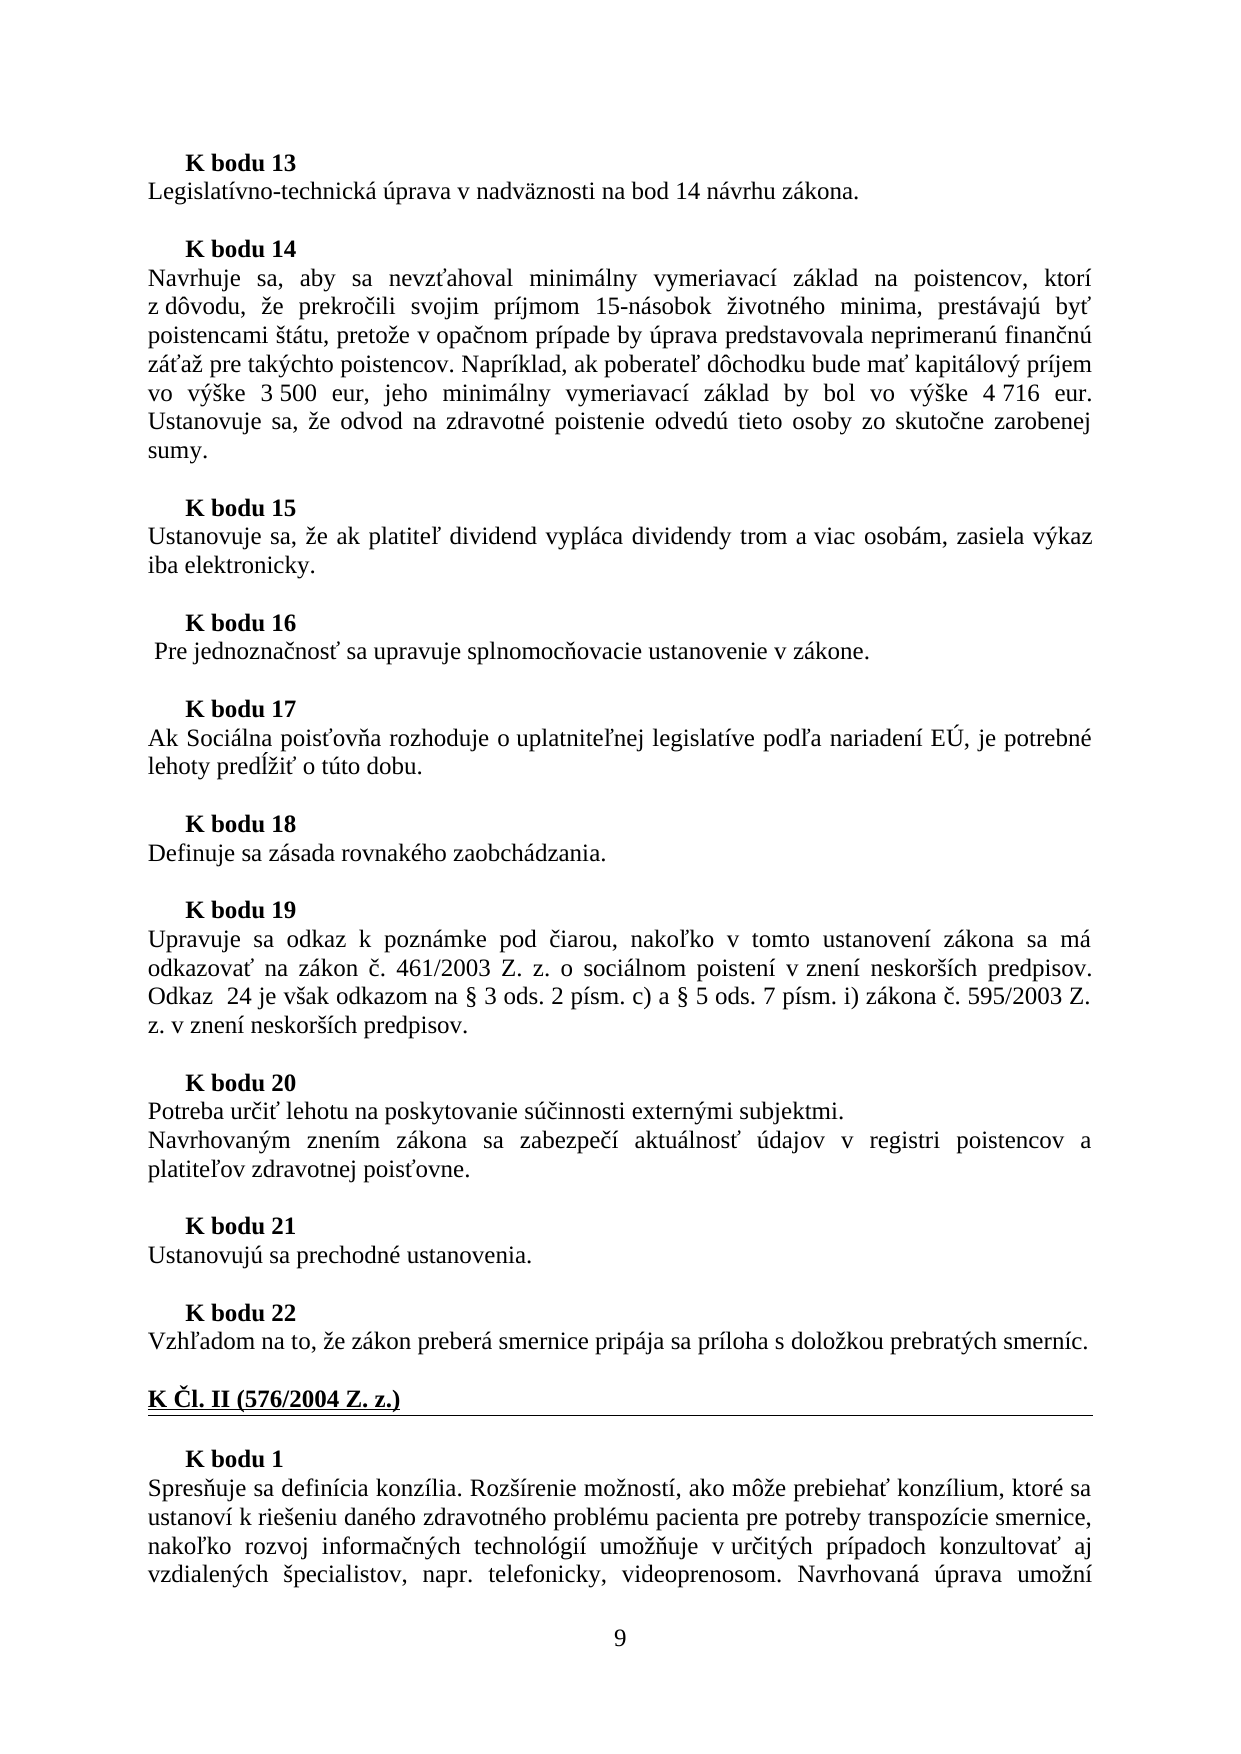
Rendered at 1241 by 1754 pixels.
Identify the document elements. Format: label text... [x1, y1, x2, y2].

text Definuje sa zásada rovnakého zaobchádzania. [148, 838, 1093, 866]
text Upravuje sa odkaz k poznámke pod čiarou, nakoľko v tomto ustanovení zákona sa má odkazovať na zákon č. 461/2003 Z. z. o sociálnom poistení v znení neskorších predpisov. Odkaz 24 je však odkazom na § 3 ods. 2 písm. c) a § 5 ods. 7 písm. i) zákona č. 595/2003 Z. z. v znení neskorších predpisov. [148, 924, 1093, 1039]
text Potreba určiť lehotu na poskytovanie súčinnosti externými subjektmi. [148, 1096, 1093, 1125]
text Legislatívno-technická úprava v nadväznosti na bod 14 návrhu zákona. [148, 176, 1093, 205]
text K Čl. II (576/2004 Z. z.) [148, 1384, 1093, 1415]
text Vzhľadom na to, že zákon preberá smernice pripája sa príloha s doložkou prebratých smerníc. [148, 1326, 1093, 1355]
text Ak Sociálna poisťovňa rozhoduje o uplatniteľnej legislatíve podľa nariadení EÚ, je potrebné lehoty predĺžiť o túto dobu. [148, 723, 1093, 780]
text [148, 1473, 1093, 1588]
text Navrhuje sa, aby sa nevzťahoval minimálny vymeriavací základ na poistencov, ktorí z dôvodu, že prekročili svojim príjmom 15-násobok životného minima, prestávajú byť poistencami štátu, pretože v opačnom prípade by úprava predstavovala neprimeranú finančnú záťaž pre takýchto poistencov. Napríklad, ak poberateľ dôchodku bude mať kapitálový príjem vo výške 3 500 eur, jeho minimálny vymeriavací základ by bol vo výške 4 716 eur. Ustanovuje sa, že odvod na zdravotné poistenie odvedú tieto osoby zo skutočne zarobenej sumy. [148, 263, 1093, 464]
text Ustanovujú sa prechodné ustanovenia. [148, 1240, 1093, 1269]
text Pre jednoznačnosť sa upravuje splnomocňovacie ustanovenie v zákone. [148, 636, 1093, 665]
text Navrhovaným znením zákona sa zabezpečí aktuálnosť údajov v registri poistencov a platiteľov zdravotnej poisťovne. [148, 1125, 1093, 1183]
text Ustanovuje sa, že ak platiteľ dividend vypláca dividendy trom a viac osobám, zasiela výkaz iba elektronicky. [148, 521, 1093, 579]
